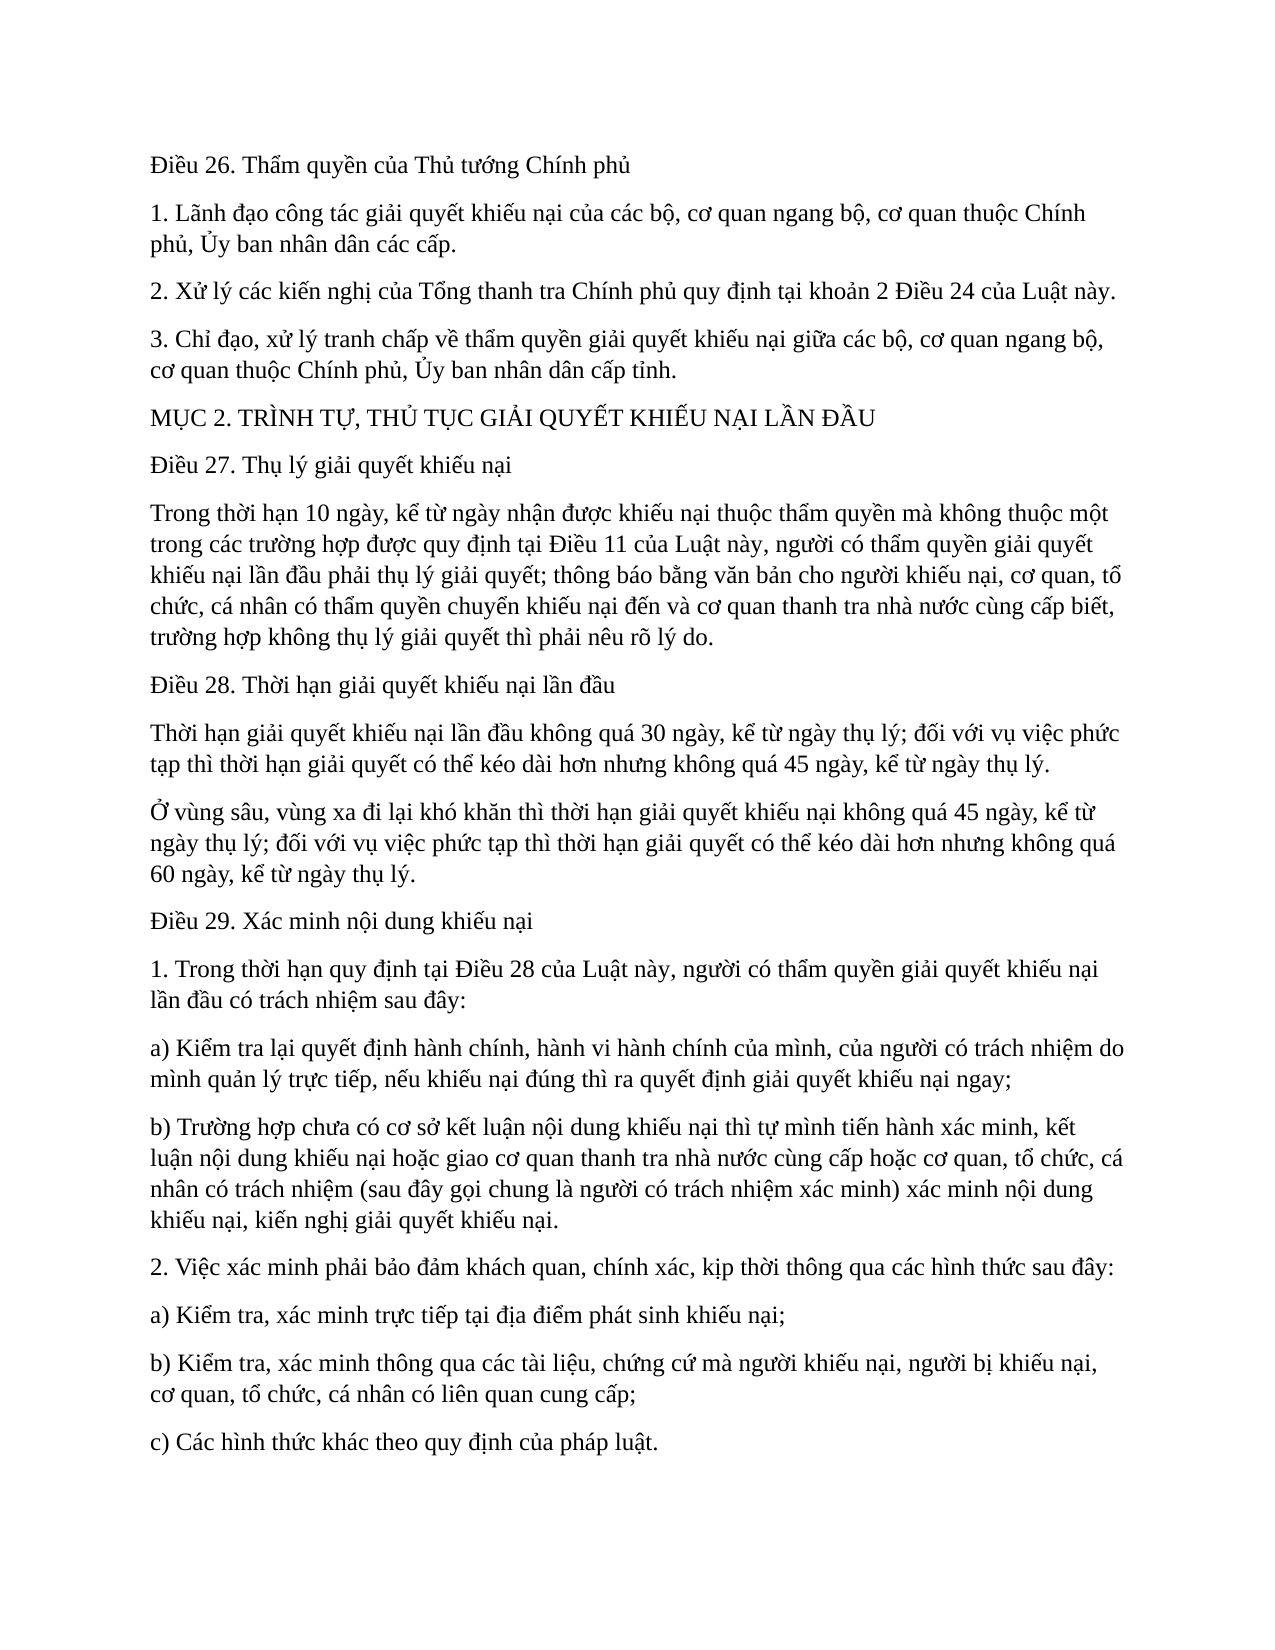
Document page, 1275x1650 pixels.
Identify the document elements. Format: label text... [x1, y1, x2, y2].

text b) Trường hợp chưa có cơ sở kết luận nội dung khiếu nại thì tự mình tiến hành xác minh, kết luận nội dung khiếu nại hoặc giao cơ quan thanh tra nhà nước cùng cấp hoặc cơ quan, tổ chức, cá nhân có trách nhiệm (sau đây gọi chung là người có trách nhiệm xác minh) xác minh nội dung khiếu nại, kiến nghị giải quyết khiếu nại. [150, 1112, 1125, 1233]
text b) Kiểm tra, xác minh thông qua các tài liệu, chứng cứ mà người khiếu nại, người bị khiếu nại, cơ quan, tổ chức, cá nhân có liên quan cung cấp; [150, 1348, 1125, 1408]
text Trong thời hạn 10 ngày, kể từ ngày nhận được khiếu nại thuộc thẩm quyền mà không thuộc một trong các trường hợp được quy định tại Điều 11 của Luật này, người có thẩm quyền giải quyết khiếu nại lần đầu phải thụ lý giải quyết; thông báo bằng văn bản cho người khiếu nại, cơ quan, tổ chức, cá nhân có thẩm quyền chuyển khiếu nại đến và cơ quan thanh tra nhà nước cùng cấp biết, trường hợp không thụ lý giải quyết thì phải nêu rõ lý do. [150, 498, 1125, 651]
text 2. Xử lý các kiến nghị của Tổng thanh tra Chính phủ quy định tại khoản 2 Điều 24 của Luật này. [150, 276, 1125, 305]
text Thời hạn giải quyết khiếu nại lần đầu không quá 30 ngày, kể từ ngày thụ lý; đối với vụ việc phức tạp thì thời hạn giải quyết có thể kéo dài hơn nhưng không quá 45 ngày, kể từ ngày thụ lý. [150, 718, 1125, 778]
text MỤC 2. TRÌNH TỰ, THỦ TỤC GIẢI QUYẾT KHIẾU NẠI LẦN ĐẦU [150, 403, 1125, 432]
text a) Kiểm tra lại quyết định hành chính, hành vi hành chính của mình, của người có trách nhiệm do mình quản lý trực tiếp, nếu khiếu nại đúng thì ra quyết định giải quyết khiếu nại ngay; [150, 1033, 1125, 1093]
text 1. Trong thời hạn quy định tại Điều 28 của Luật này, người có thẩm quyền giải quyết khiếu nại lần đầu có trách nhiệm sau đây: [150, 954, 1125, 1014]
text Điều 29. Xác minh nội dung khiếu nại [150, 906, 1125, 935]
text 3. Chỉ đạo, xử lý tranh chấp về thẩm quyền giải quyết khiếu nại giữa các bộ, cơ quan ngang bộ, cơ quan thuộc Chính phủ, Ủy ban nhân dân cấp tỉnh. [150, 324, 1125, 384]
text 1. Lãnh đạo công tác giải quyết khiếu nại của các bộ, cơ quan ngang bộ, cơ quan thuộc Chính phủ, Ủy ban nhân dân các cấp. [150, 198, 1125, 257]
text Điều 27. Thụ lý giải quyết khiếu nại [150, 451, 1125, 479]
text Điều 28. Thời hạn giải quyết khiếu nại lần đầu [150, 670, 1125, 699]
text Điều 26. Thẩm quyền của Thủ tướng Chính phủ [150, 150, 1125, 179]
text a) Kiểm tra, xác minh trực tiếp tại địa điểm phát sinh khiếu nại; [150, 1300, 1125, 1329]
text Ở vùng sâu, vùng xa đi lại khó khăn thì thời hạn giải quyết khiếu nại không quá 45 ngày, kể từ ngày thụ lý; đối với vụ việc phức tạp thì thời hạn giải quyết có thể kéo dài hơn nhưng không quá 60 ngày, kể từ ngày thụ lý. [150, 797, 1125, 887]
text c) Các hình thức khác theo quy định của pháp luật. [150, 1427, 1125, 1455]
text 2. Việc xác minh phải bảo đảm khách quan, chính xác, kịp thời thông qua các hình thức sau đây: [150, 1252, 1125, 1281]
